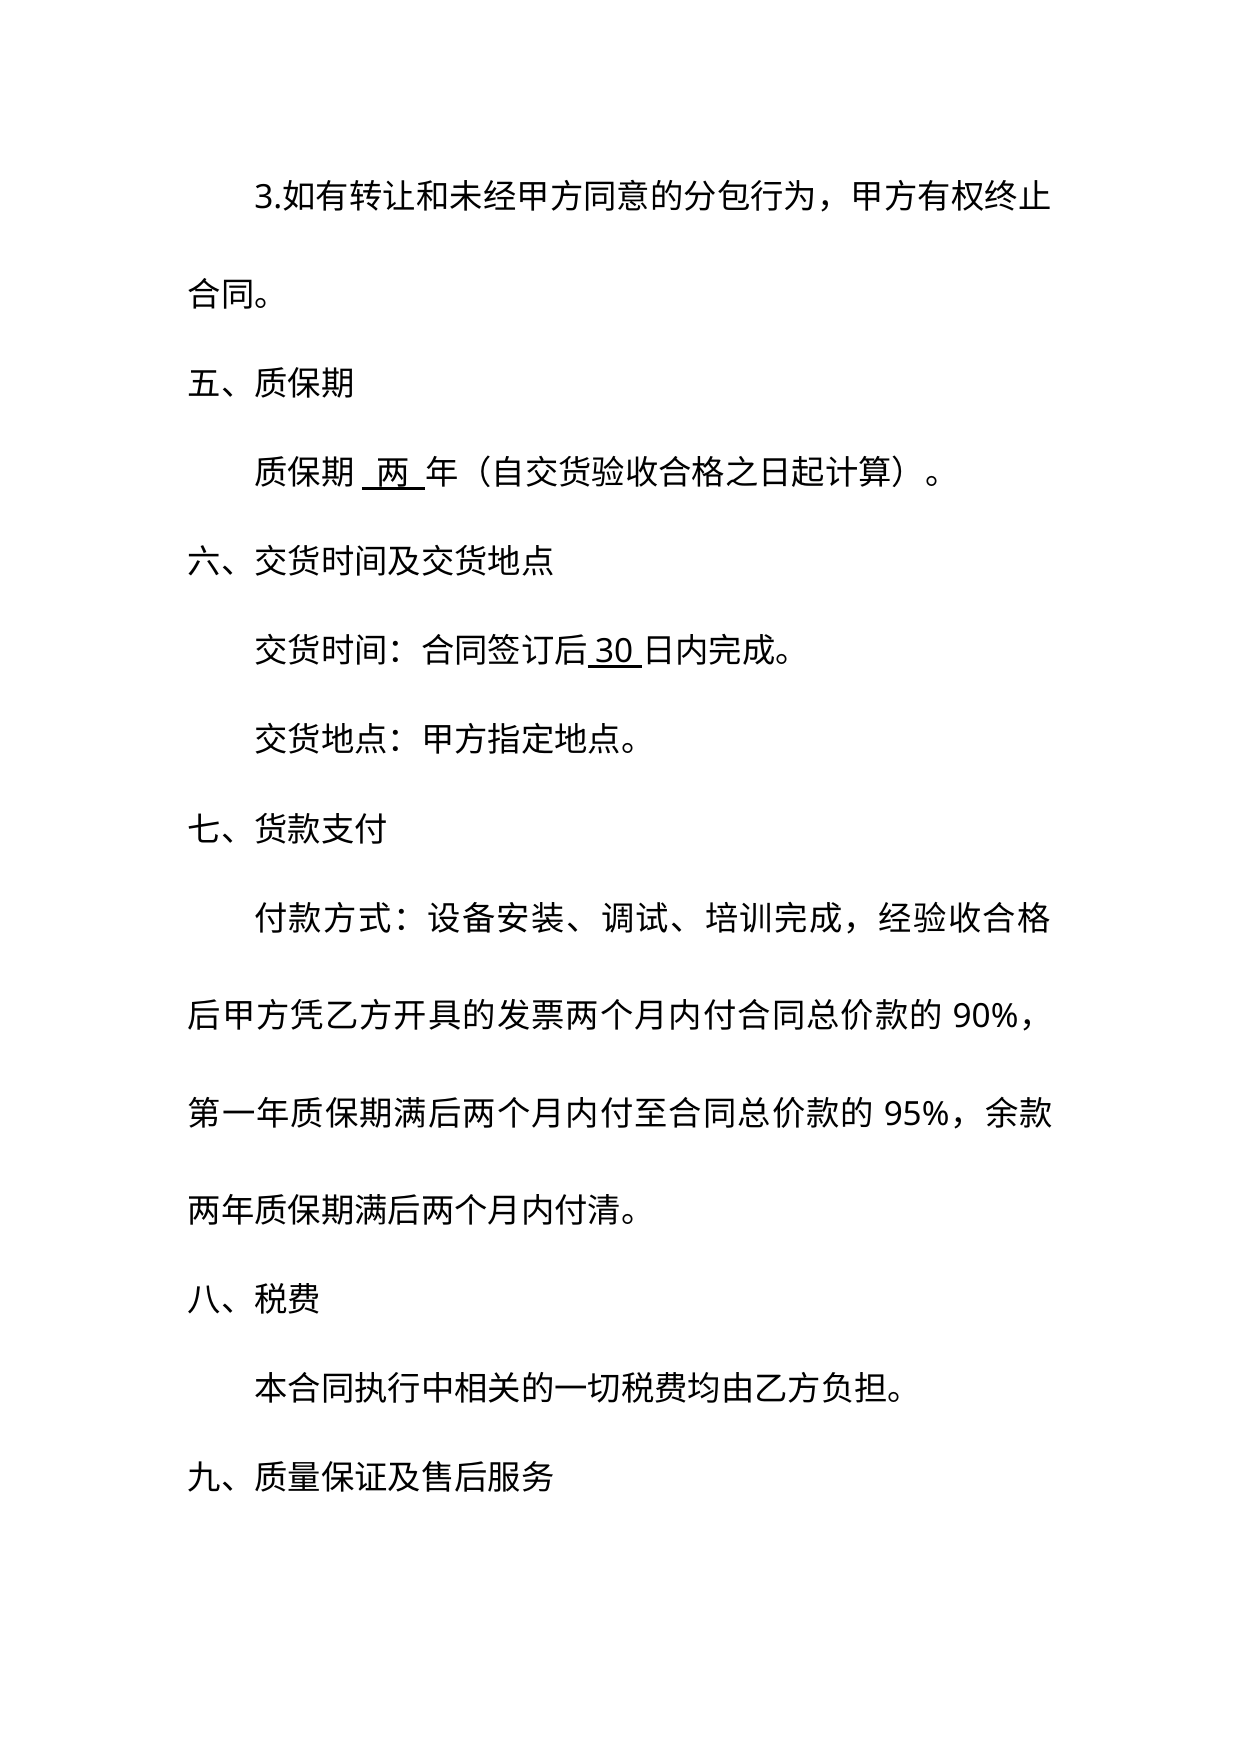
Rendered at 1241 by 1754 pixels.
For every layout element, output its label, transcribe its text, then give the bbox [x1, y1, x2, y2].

text 付款方式：设备安装、调试、培训完成，经验收合格后甲方凭乙方开具的发票两个月内付合同总价款的90%，第一年质保期满后两个月内付至合同总价款的95%，余款两年质保期满后两个月内付清。 [187, 883, 1053, 1241]
text 本合同执行中相关的一切税费均由乙方负担。 [187, 1354, 1053, 1419]
text 交货时间：合同签订后 30 日内完成。 [187, 616, 1053, 681]
text 八、税费 [187, 1264, 1053, 1329]
text 九、质量保证及售后服务 [187, 1443, 1053, 1508]
text 交货地点：甲方指定地点。 [187, 705, 1053, 770]
text 质保期 两 年（自交货验收合格之日起计算）。 [187, 438, 1053, 503]
text 3.如有转让和未经甲方同意的分包行为，甲方有权终止合同。 [187, 162, 1053, 324]
text 七、货款支付 [187, 794, 1053, 859]
text 五、质保期 [187, 348, 1053, 413]
text 六、交货时间及交货地点 [187, 527, 1053, 592]
